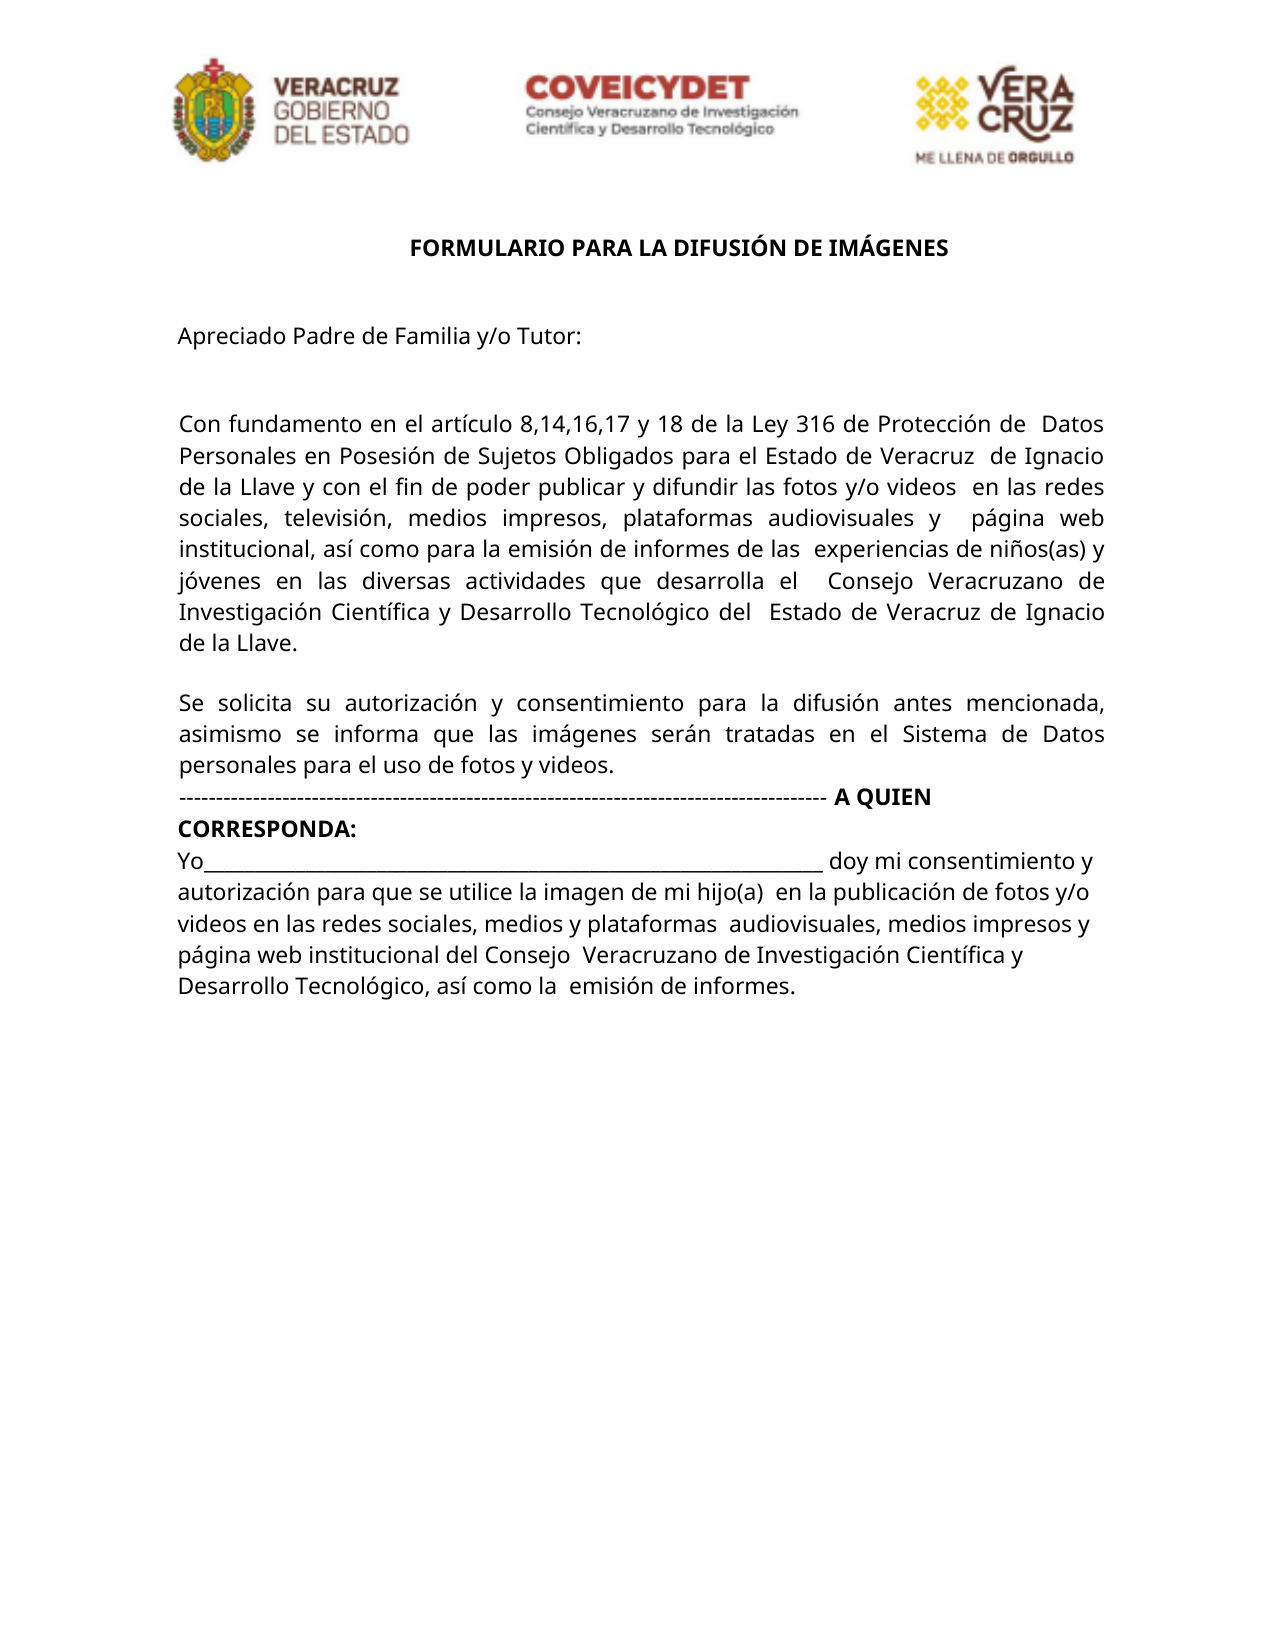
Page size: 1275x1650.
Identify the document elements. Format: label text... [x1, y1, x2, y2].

picture [156, 53, 1086, 177]
text Yo_____________________________________________________________ doy mi consentimiento y autorización para que se utilice la imagen de mi hijo(a) en la publicación de fotos y/o videos en las redes sociales, medios y plataformas audiovisuales, medios impresos y página web institucional del Consejo Veracruzano de Investigación Científica y Desarrollo Tecnológico, así como la emisión de informes. [177, 845, 1106, 1001]
text Se solicita su autorización y consentimiento para la difusión antes mencionada, asimismo se informa que las imágenes serán tratadas en el Sistema de Datos personales para el uso de fotos y videos. [178, 687, 1106, 781]
text ---------------------------------------------------------------------------------------- A QUIEN CORRESPONDA: [177, 781, 1093, 844]
text Apreciado Padre de Familia y/o Tutor: [177, 320, 1106, 351]
text FORMULARIO PARA LA DIFUSIÓN DE IMÁGENES [156, 232, 949, 264]
text Con fundamento en el artículo 8,14,16,17 y 18 de la Ley 316 de Protección de Datos Personales en Posesión de Sujetos Obligados para el Estado de Veracruz de Ignacio de la Llave y con el fin de poder publicar y difundir las fotos y/o videos en las redes sociales, televisión, medios impresos, plataformas audiovisuales y página web institucional, así como para la emisión de informes de las experiencias de niños(as) y jóvenes en las diversas actividades que desarrolla el Consejo Veracruzano de Investigación Científica y Desarrollo Tecnológico del Estado de Veracruz de Ignacio de la Llave. [178, 408, 1106, 658]
